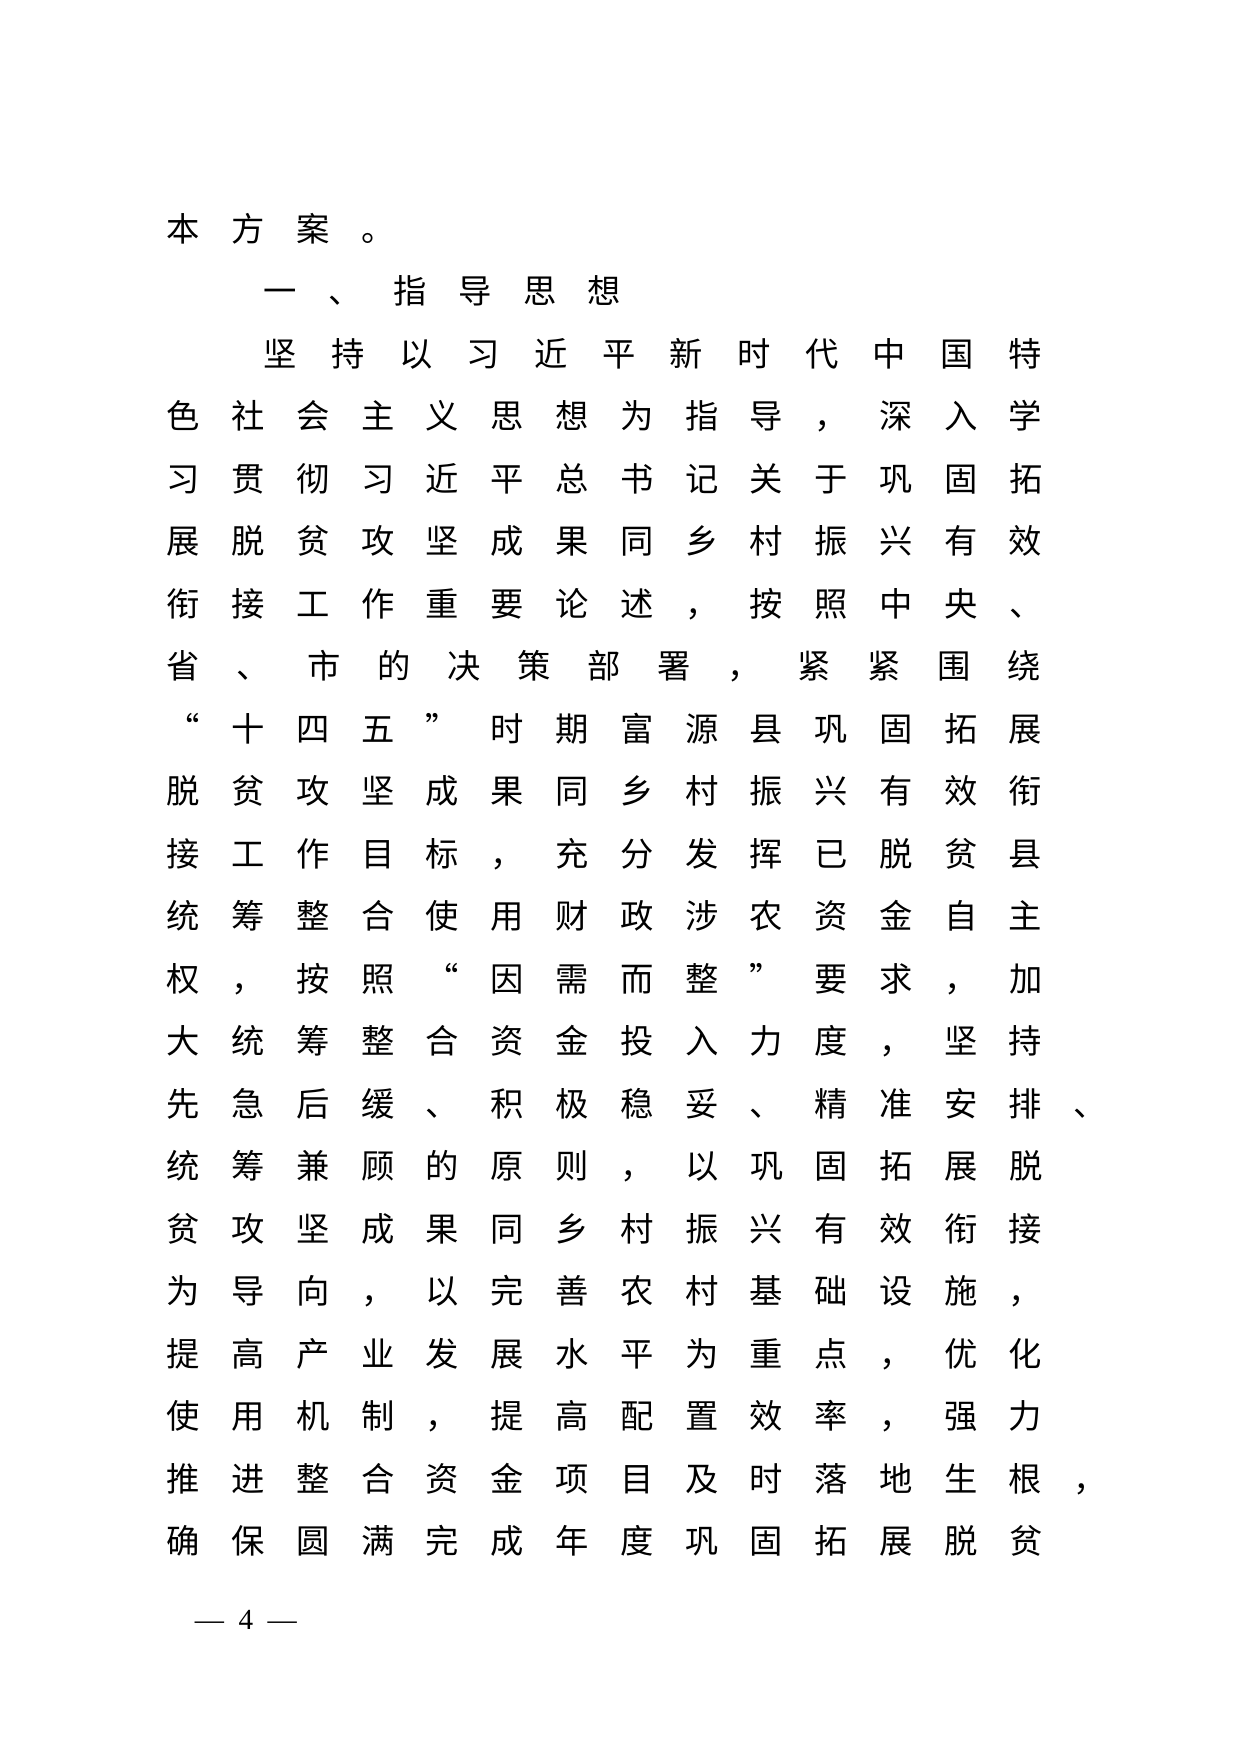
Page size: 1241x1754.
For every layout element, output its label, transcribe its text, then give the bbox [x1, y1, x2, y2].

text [167, 320, 1074, 1570]
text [167, 195, 1074, 258]
text 一、指导思想 [167, 258, 1074, 320]
